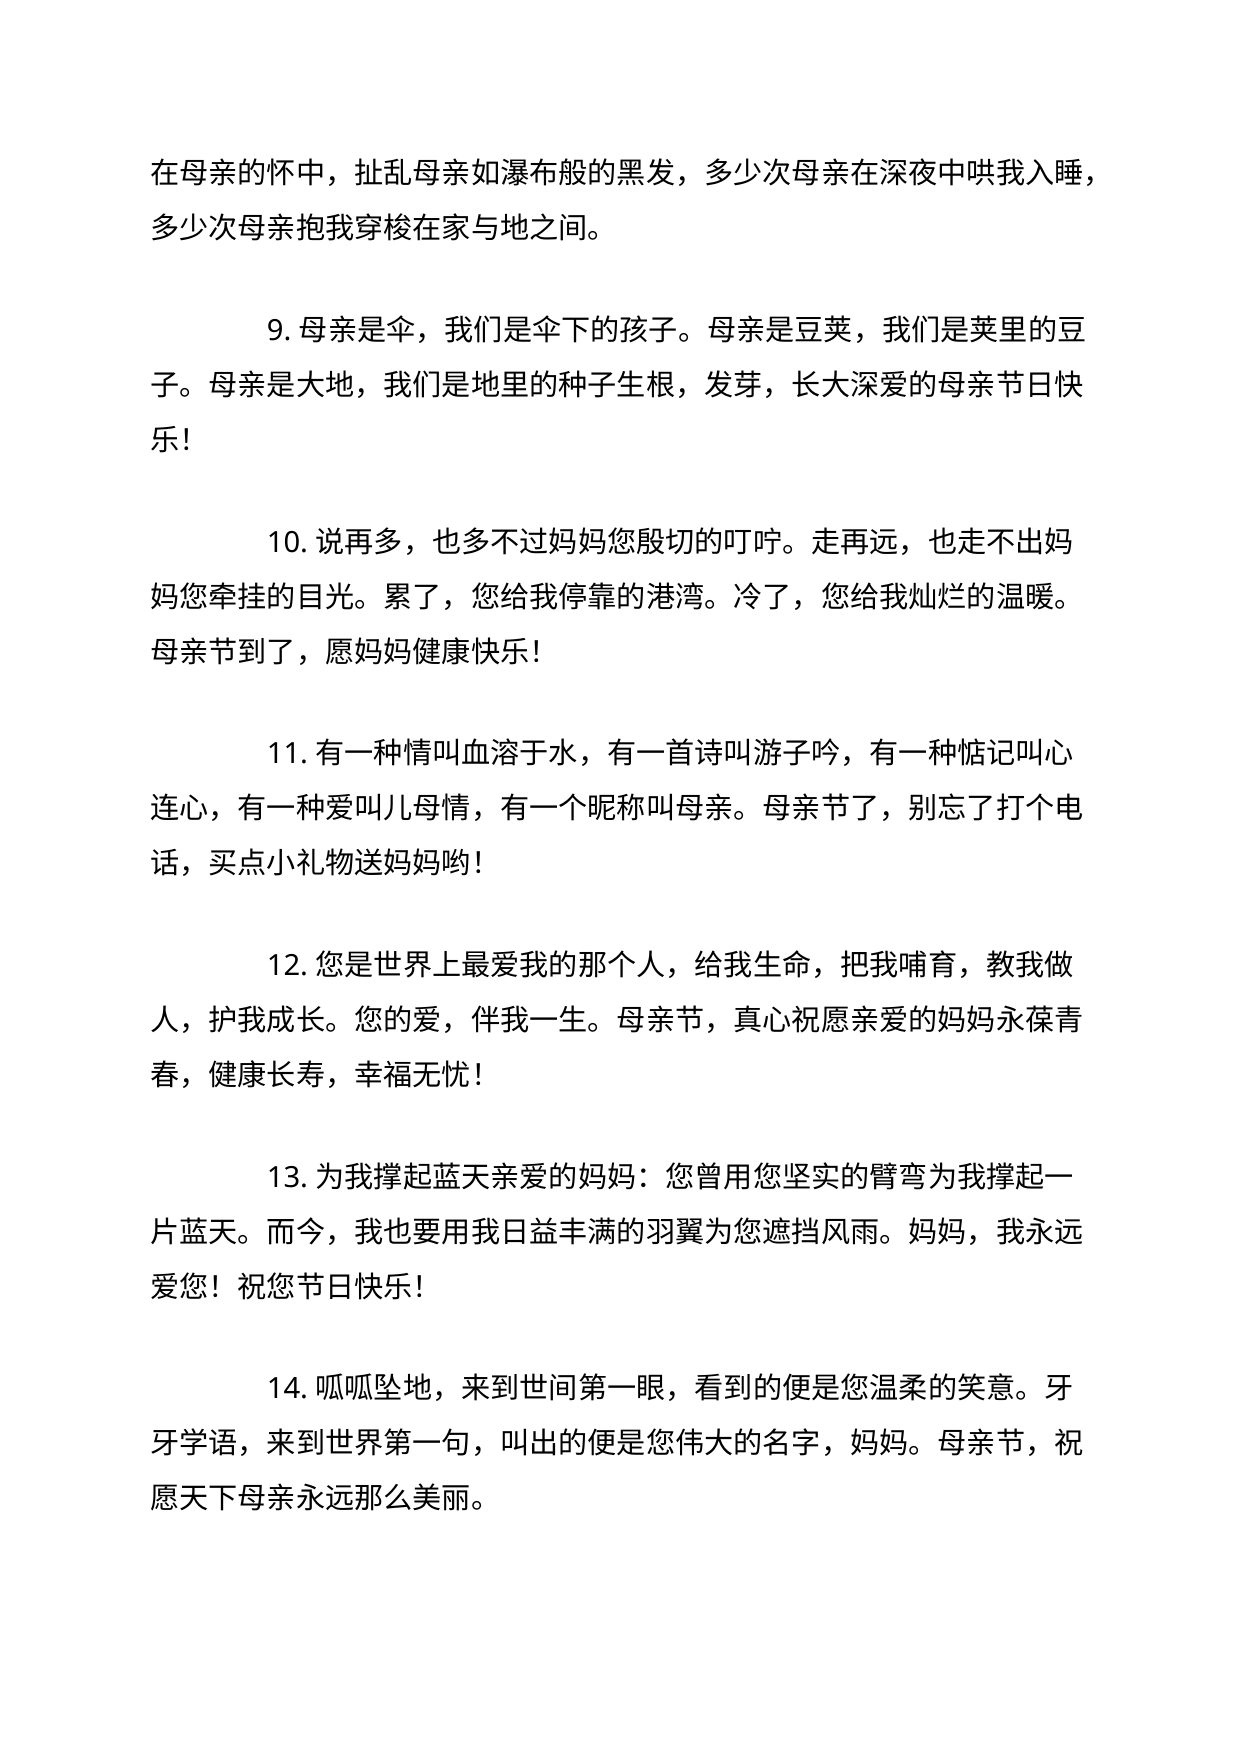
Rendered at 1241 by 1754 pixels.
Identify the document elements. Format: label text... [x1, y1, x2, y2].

text 11. 有一种情叫血溶于水，有一首诗叫游子吟，有一种惦记叫心连心，有一种爱叫儿母情，有一个昵称叫母亲。母亲节了，别忘了打个电话，买点小礼物送妈妈哟！ [150, 730, 1090, 882]
text 10. 说再多，也多不过妈妈您殷切的叮咛。走再远，也走不出妈妈您牵挂的目光。累了，您给我停靠的港湾。冷了，您给我灿烂的温暖。母亲节到了，愿妈妈健康快乐！ [150, 518, 1090, 671]
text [150, 150, 1090, 247]
text 14. 呱呱坠地，来到世间第一眼，看到的便是您温柔的笑意。牙牙学语，来到世界第一句，叫出的便是您伟大的名字，妈妈。母亲节，祝愿天下母亲永远那么美丽。 [150, 1365, 1090, 1517]
text 9. 母亲是伞，我们是伞下的孩子。母亲是豆荚，我们是荚里的豆子。母亲是大地，我们是地里的种子生根，发芽，长大深爱的母亲节日快乐！ [150, 307, 1090, 459]
text 12. 您是世界上最爱我的那个人，给我生命，把我哺育，教我做人，护我成长。您的爱，伴我一生。母亲节，真心祝愿亲爱的妈妈永葆青春，健康长寿，幸福无忧！ [150, 942, 1090, 1094]
text 13. 为我撑起蓝天亲爱的妈妈：您曾用您坚实的臂弯为我撑起一片蓝天。而今，我也要用我日益丰满的羽翼为您遮挡风雨。妈妈，我永远爱您！祝您节日快乐！ [150, 1153, 1090, 1306]
